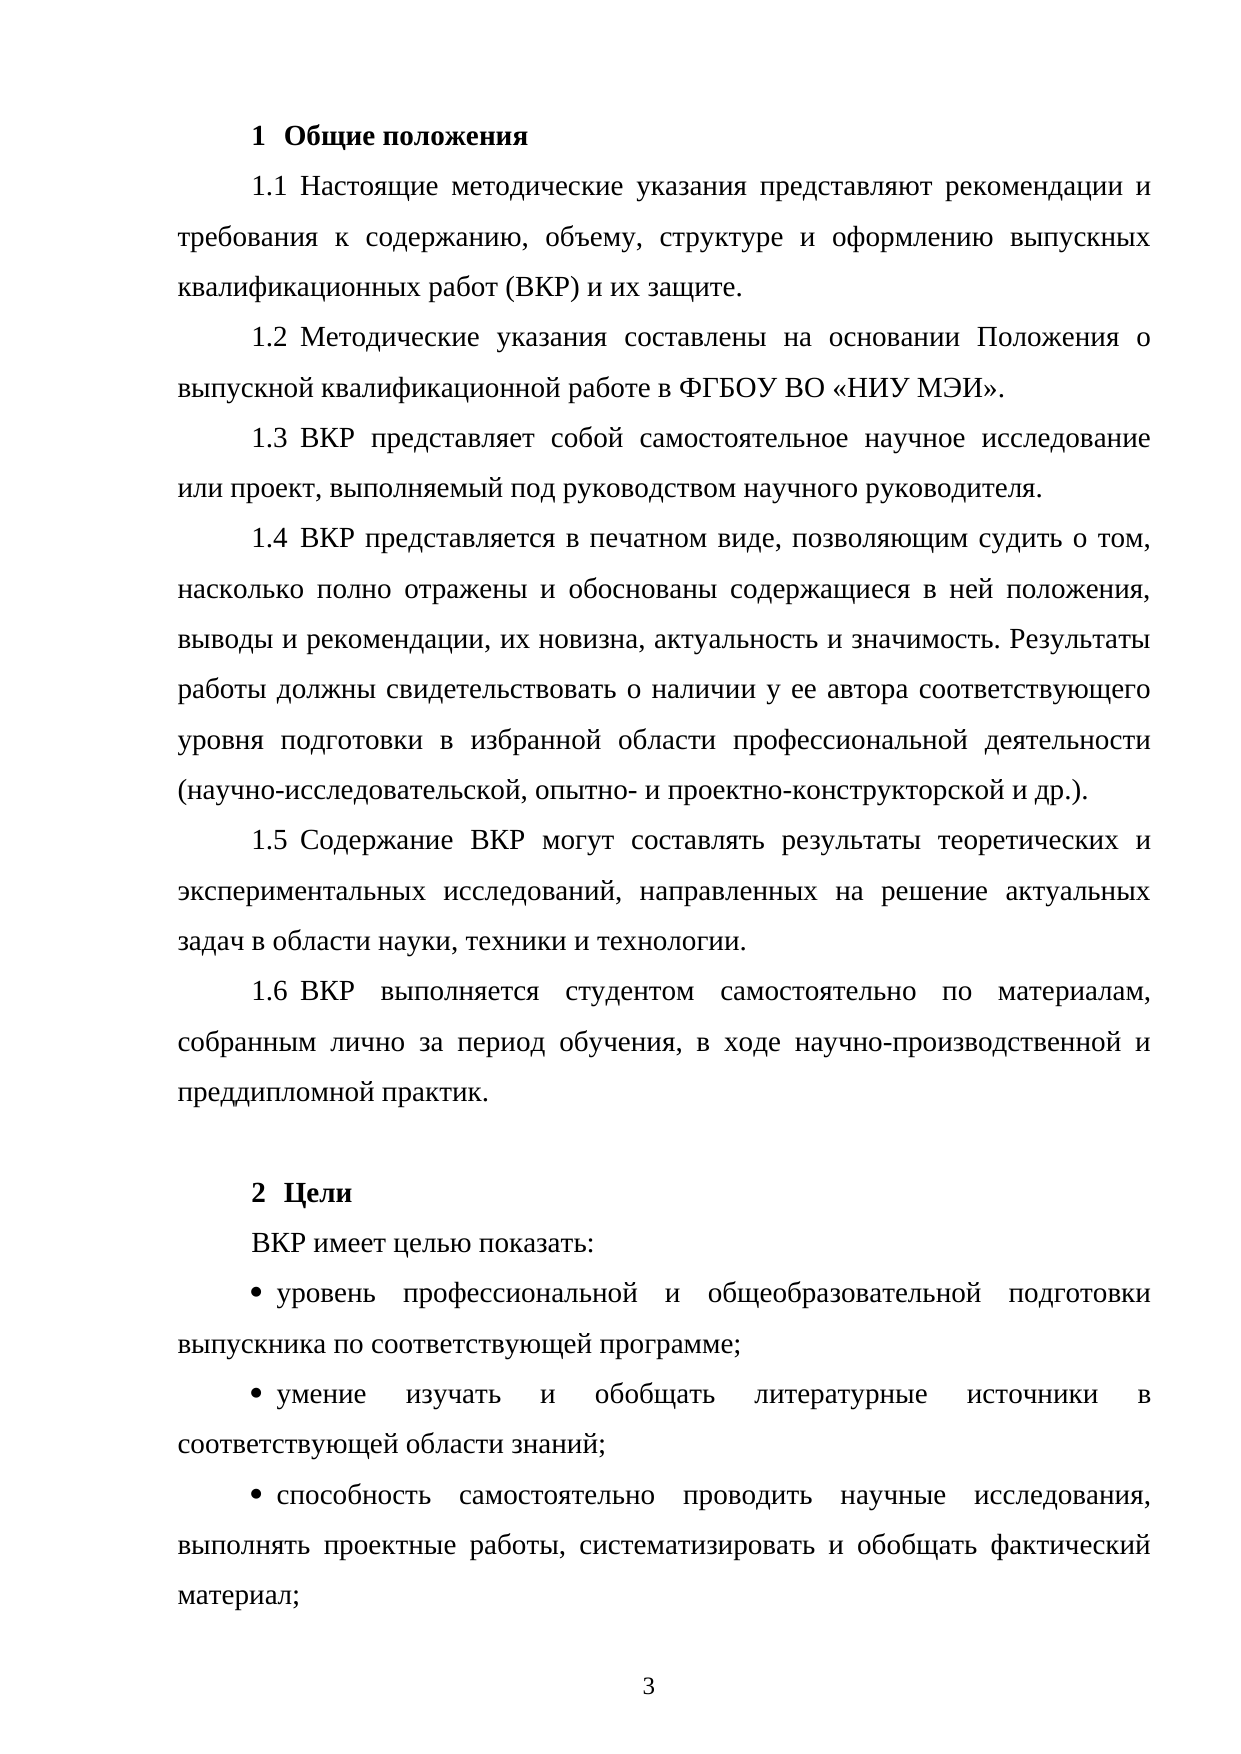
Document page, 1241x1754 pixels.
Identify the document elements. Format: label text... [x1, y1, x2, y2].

list Методические указания составлены на основании Положения о выпускной квалификационной работе в ФГБОУ ВО «НИУ МЭИ». [177, 319, 1152, 403]
list уровень профессиональной и общеобразовательной подготовки выпускника по соответствующей программе; [177, 1275, 1152, 1359]
list Цели [177, 1175, 1152, 1208]
list Общие положения [177, 118, 1152, 152]
list способность самостоятельно проводить научные исследования, выполнять проектные работы, систематизировать и обобщать фактический материал; [177, 1477, 1152, 1611]
list Настоящие методические указания представляют рекомендации и требования к содержанию, объему, структуре и оформлению выпускных квалификационных работ (ВКР) и их защите. [177, 168, 1152, 303]
list Содержание ВКР могут составлять результаты теоретических и экспериментальных исследований, направленных на решение актуальных задач в области науки, техники и технологии. [177, 822, 1152, 957]
list ВКР представляется в печатном виде, позволяющим судить о том, насколько полно отражены и обоснованы содержащиеся в ней положения, выводы и рекомендации, их новизна, актуальность и значимость. Результаты работы должны свидетельствовать о наличии у ее автора соответствующего уровня подготовки в избранной области профессиональной деятельности (научно-исследовательской, опытно- и проектно-конструкторской и др.). [177, 521, 1152, 806]
list ВКР выполняется студентом самостоятельно по материалам, собранным лично за период обучения, в ходе научно-производственной и преддипломной практик. [177, 973, 1152, 1108]
list умение изучать и обобщать литературные источники в соответствующей области знаний; [177, 1376, 1152, 1460]
text ВКР имеет целью показать: [177, 1225, 1152, 1258]
list ВКР представляет собой самостоятельное научное исследование или проект, выполняемый под руководством научного руководителя. [177, 420, 1152, 504]
